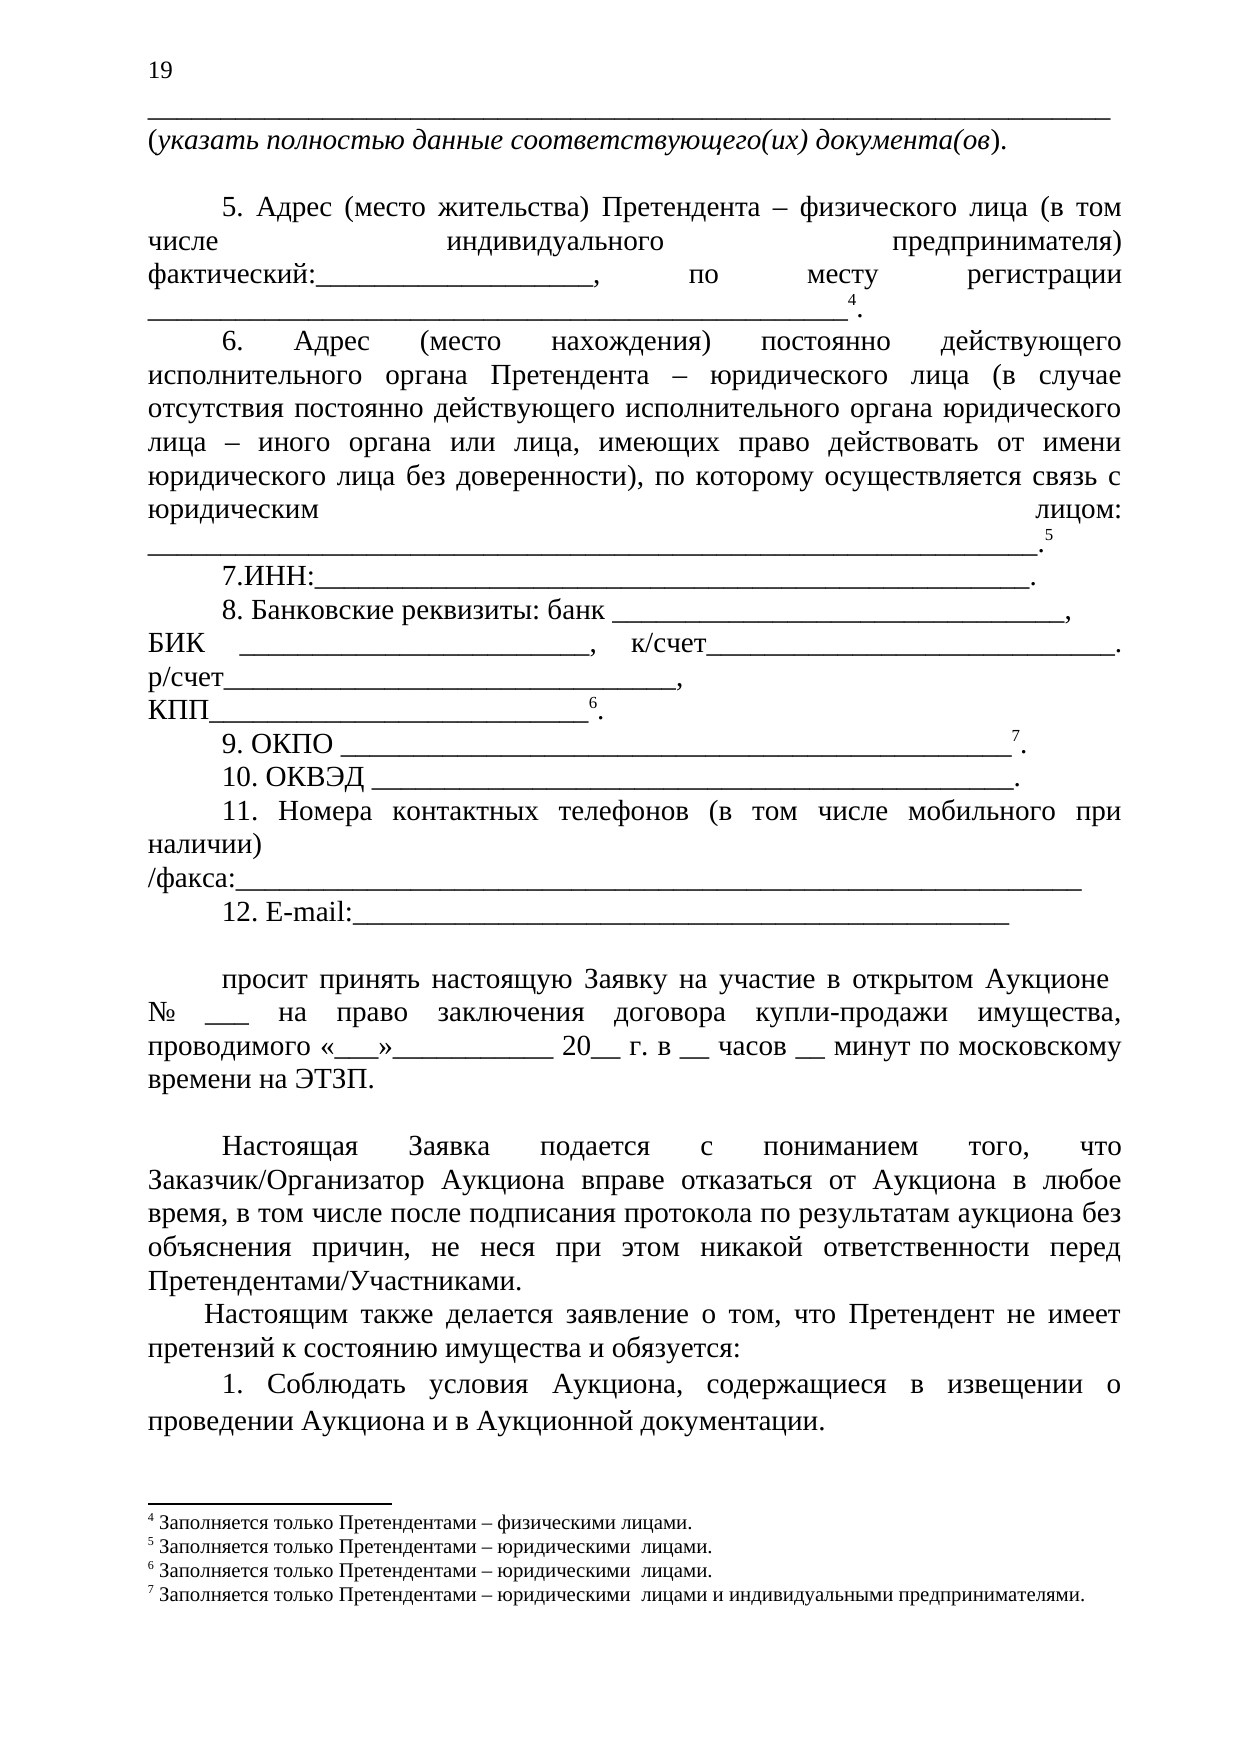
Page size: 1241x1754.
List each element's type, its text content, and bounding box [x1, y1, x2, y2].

text 1. Соблюдать условия Аукциона, содержащиеся в извещении о проведении Аукциона и в Аукционной документации. [148, 1363, 1122, 1438]
text Настоящая Заявка подается с пониманием того, что Заказчик/Организатор Аукциона вправе отказаться от Аукциона в любое время, в том числе после подписания протокола по результатам аукциона без объяснения причин, не неся при этом никакой ответственности перед Претендентами/Участниками. [148, 1128, 1122, 1296]
text 11. Номера контактных телефонов (в том числе мобильного при наличии) /факса:__________________________________________________________ [148, 793, 1122, 894]
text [148, 89, 1122, 156]
text БИК ________________________, к/счет____________________________. р/счет_______________________________, КПП__________________________. [148, 625, 1122, 726]
text 8. Банковские реквизиты: банк _______________________________, [148, 592, 1122, 625]
text Настоящим также делается заявление о том, что Претендент не имеет претензий к состоянию имущества и обязуется: [148, 1296, 1122, 1363]
text 6. Адрес (место нахождения) постоянно действующего исполнительного органа Претендента – юридического лица (в случае отсутствия постоянно действующего исполнительного органа юридического лица – иного органа или лица, имеющих право действовать от имени юридического лица без доверенности), по которому осуществляется связь с юридическим лицом: _____________________________________________________________. [148, 323, 1122, 558]
text 12. Е-mail:_____________________________________________ [148, 894, 1122, 927]
text 10. ОКВЭД ____________________________________________. [148, 759, 1122, 793]
text 9. ОКПО ______________________________________________. [148, 726, 1122, 759]
text просит принять настоящую Заявку на участие в открытом Аукционе № ___ на право заключения договора купли-продажи имущества, проводимого «___»___________ 20__ г. в __ часов __ минут по московскому времени на ЭТЗП. [148, 961, 1122, 1095]
text 5. Адрес (место жительства) Претендента – физического лица (в том числе индивидуального предпринимателя) фактический:___________________, по месту регистрации ________________________________________________. [148, 189, 1122, 323]
text 7.ИНН:_________________________________________________. [148, 558, 1122, 592]
